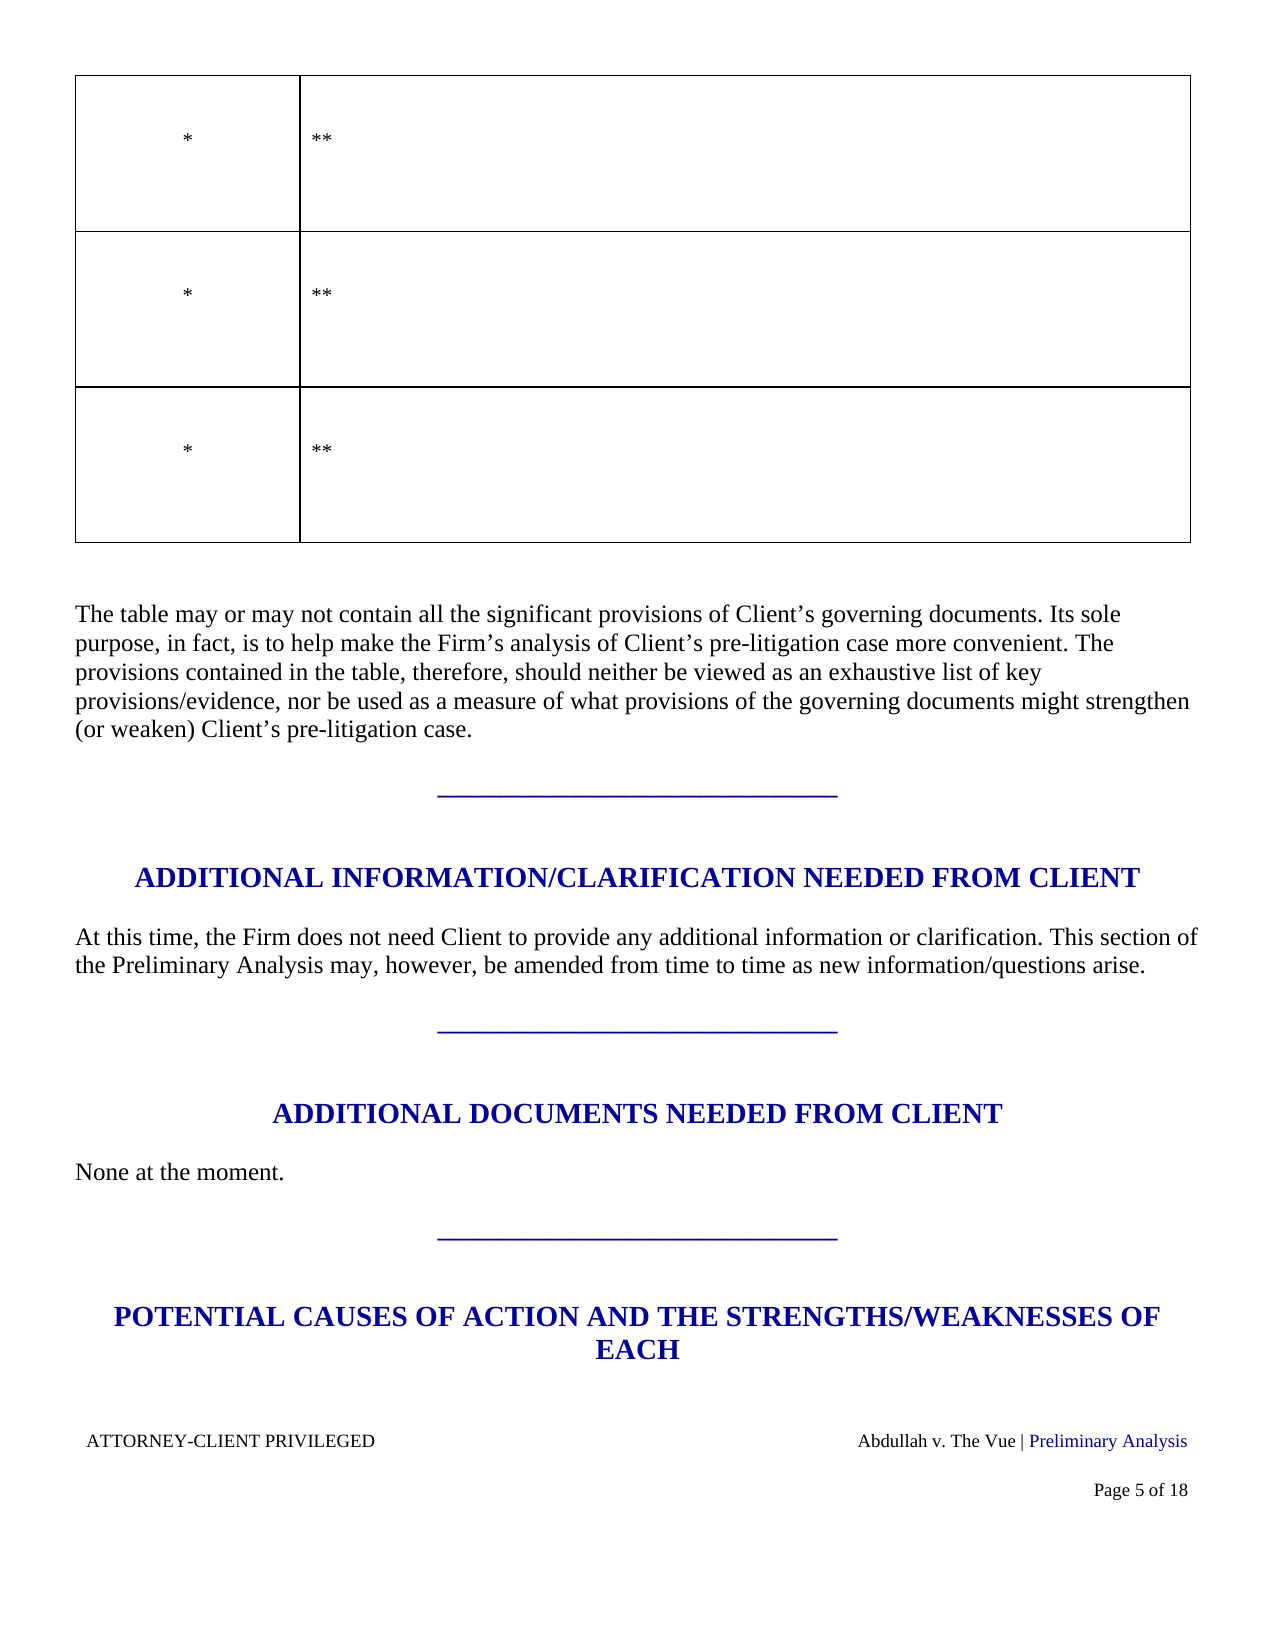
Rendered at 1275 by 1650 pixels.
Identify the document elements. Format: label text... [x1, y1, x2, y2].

table_cell * [76, 232, 299, 386]
text ________________________________ [357, 1214, 918, 1242]
table_cell ** [301, 232, 1190, 386]
text None at the moment. [75, 1157, 1200, 1186]
subtitle Additional Documents Needed From Client [75, 1063, 1200, 1130]
text ________________________________ [357, 1007, 918, 1035]
table_cell ** [301, 76, 1190, 231]
subtitle Additional Information/Clarification Needed From Client [75, 827, 1200, 894]
table_cell * [76, 388, 299, 542]
text The table may or may not contain all the significant provisions of Client’s governing documents. Its sole purpose, in fact, is to help make the Firm’s analysis of Client’s pre-litigation case more convenient. The provisions contained in the table, therefore, should neither be viewed as an exhaustive list of key provisions/evidence, nor be used as a measure of what provisions of the governing documents might strengthen (or weaken) Client’s pre-litigation case. [75, 599, 1200, 743]
text Potential Causes of Action and the Strengths/Weaknesses of Each [75, 1270, 1200, 1366]
table_cell ** [301, 388, 1190, 542]
text ________________________________ [357, 771, 918, 799]
text At this time, the Firm does not need Client to provide any additional information or clarification. This section of the Preliminary Analysis may, however, be amended from time to time as new information/questions arise. [75, 922, 1200, 979]
table_cell * [76, 76, 299, 231]
